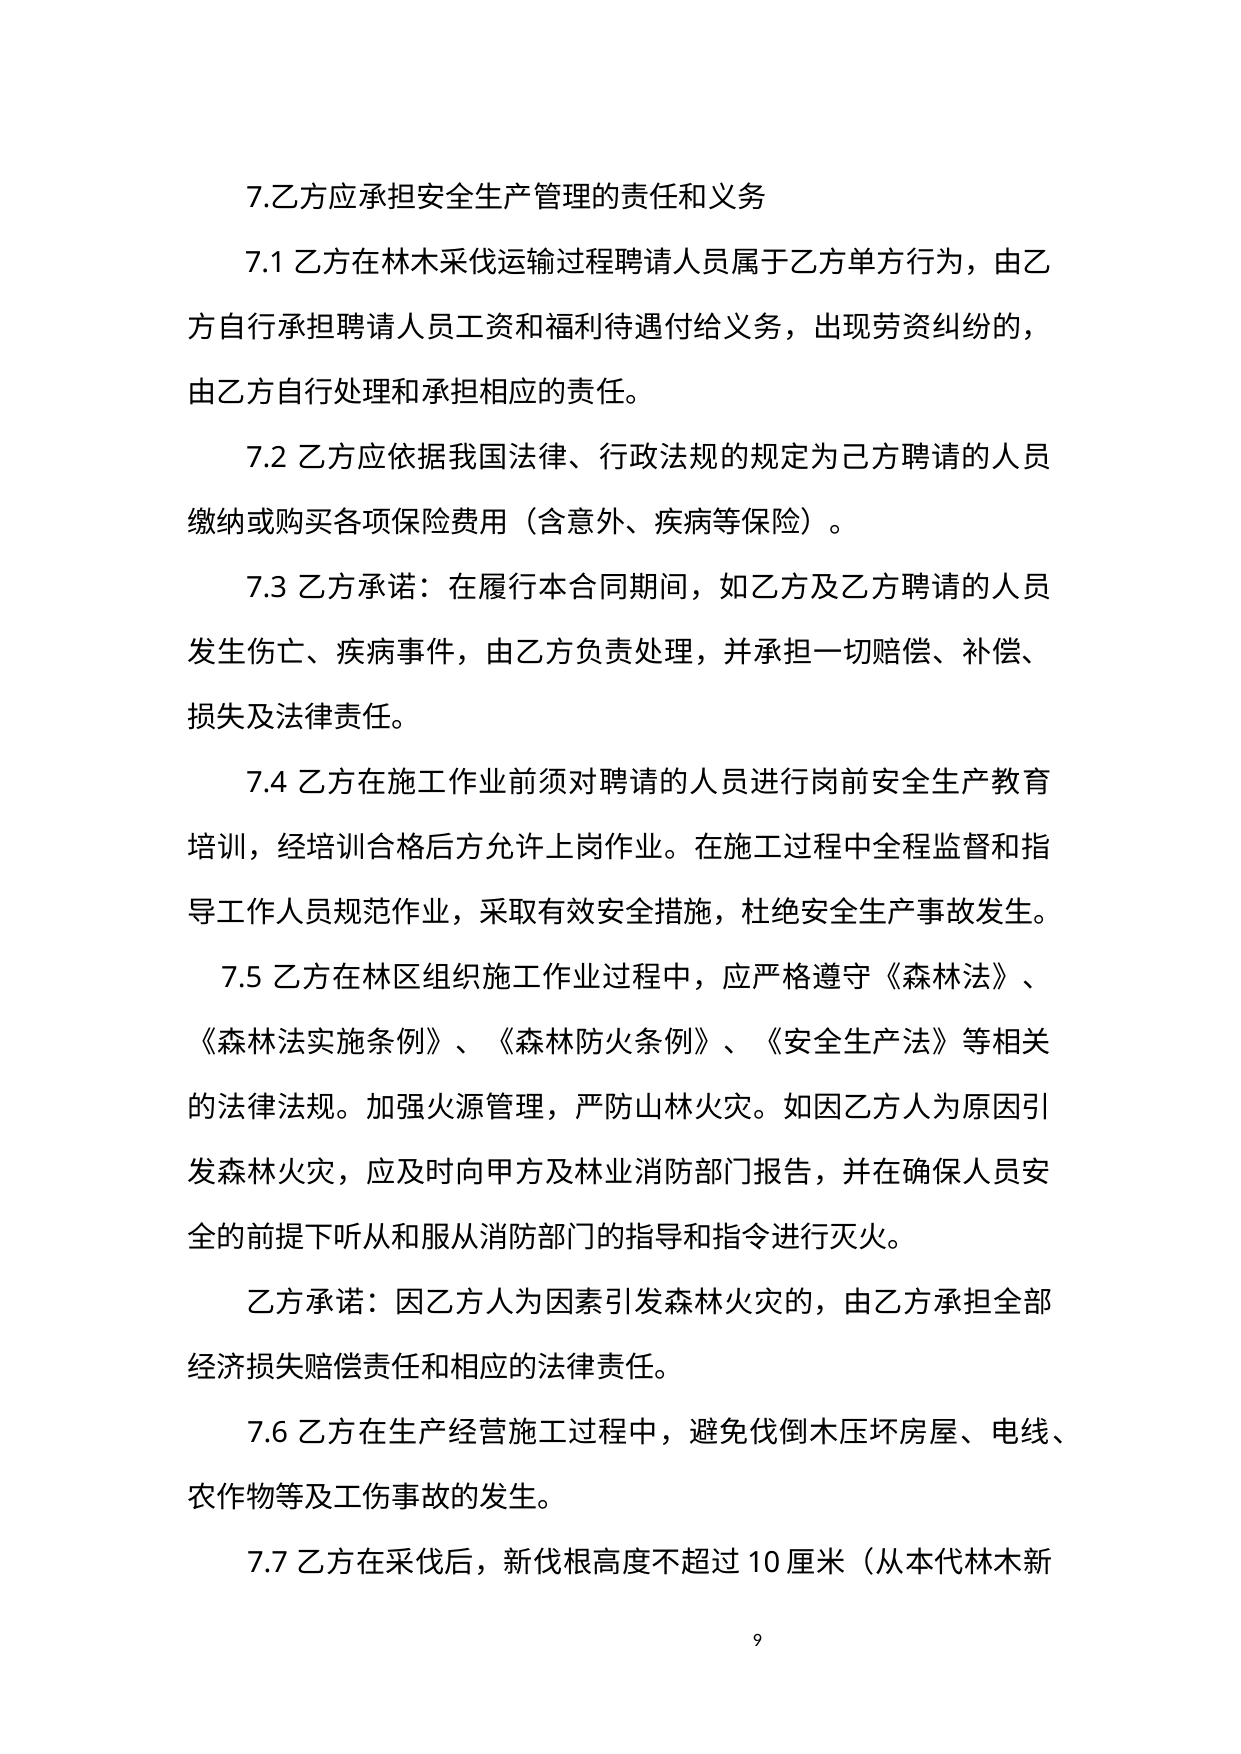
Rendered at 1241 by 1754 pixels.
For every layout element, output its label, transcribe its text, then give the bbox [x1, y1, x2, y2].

text 乙方承诺：因乙方人为因素引发森林火灾的，由乙方承担全部经济损失赔偿责任和相应的法律责任。 [187, 1267, 1053, 1397]
text 7.1 乙方在林木采伐运输过程聘请人员属于乙方单方行为，由乙方自行承担聘请人员工资和福利待遇付给义务，出现劳资纠纷的，由乙方自行处理和承担相应的责任。 [187, 227, 1053, 422]
text 7.5 乙方在林区组织施工作业过程中，应严格遵守《森林法》、《森林法实施条例》、《森林防火条例》、《安全生产法》等相关的法律法规。加强火源管理，严防山林火灾。如因乙方人为原因引发森林火灾，应及时向甲方及林业消防部门报告，并在确保人员安全的前提下听从和服从消防部门的指导和指令进行灭火。 [187, 942, 1053, 1267]
text 7.4 乙方在施工作业前须对聘请的人员进行岗前安全生产教育培训，经培训合格后方允许上岗作业。在施工过程中全程监督和指导工作人员规范作业，采取有效安全措施，杜绝安全生产事故发生。 [187, 747, 1053, 942]
text 7.6 乙方在生产经营施工过程中，避免伐倒木压坏房屋、电线、农作物等及工伤事故的发生。 [187, 1397, 1053, 1527]
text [187, 1527, 1053, 1592]
text 7.乙方应承担安全生产管理的责任和义务 [187, 162, 1053, 227]
text 7.2 乙方应依据我国法律、行政法规的规定为己方聘请的人员缴纳或购买各项保险费用（含意外、疾病等保险）。 [187, 422, 1053, 552]
text 7.3 乙方承诺：在履行本合同期间，如乙方及乙方聘请的人员发生伤亡、疾病事件，由乙方负责处理，并承担一切赔偿、补偿、损失及法律责任。 [187, 552, 1053, 747]
